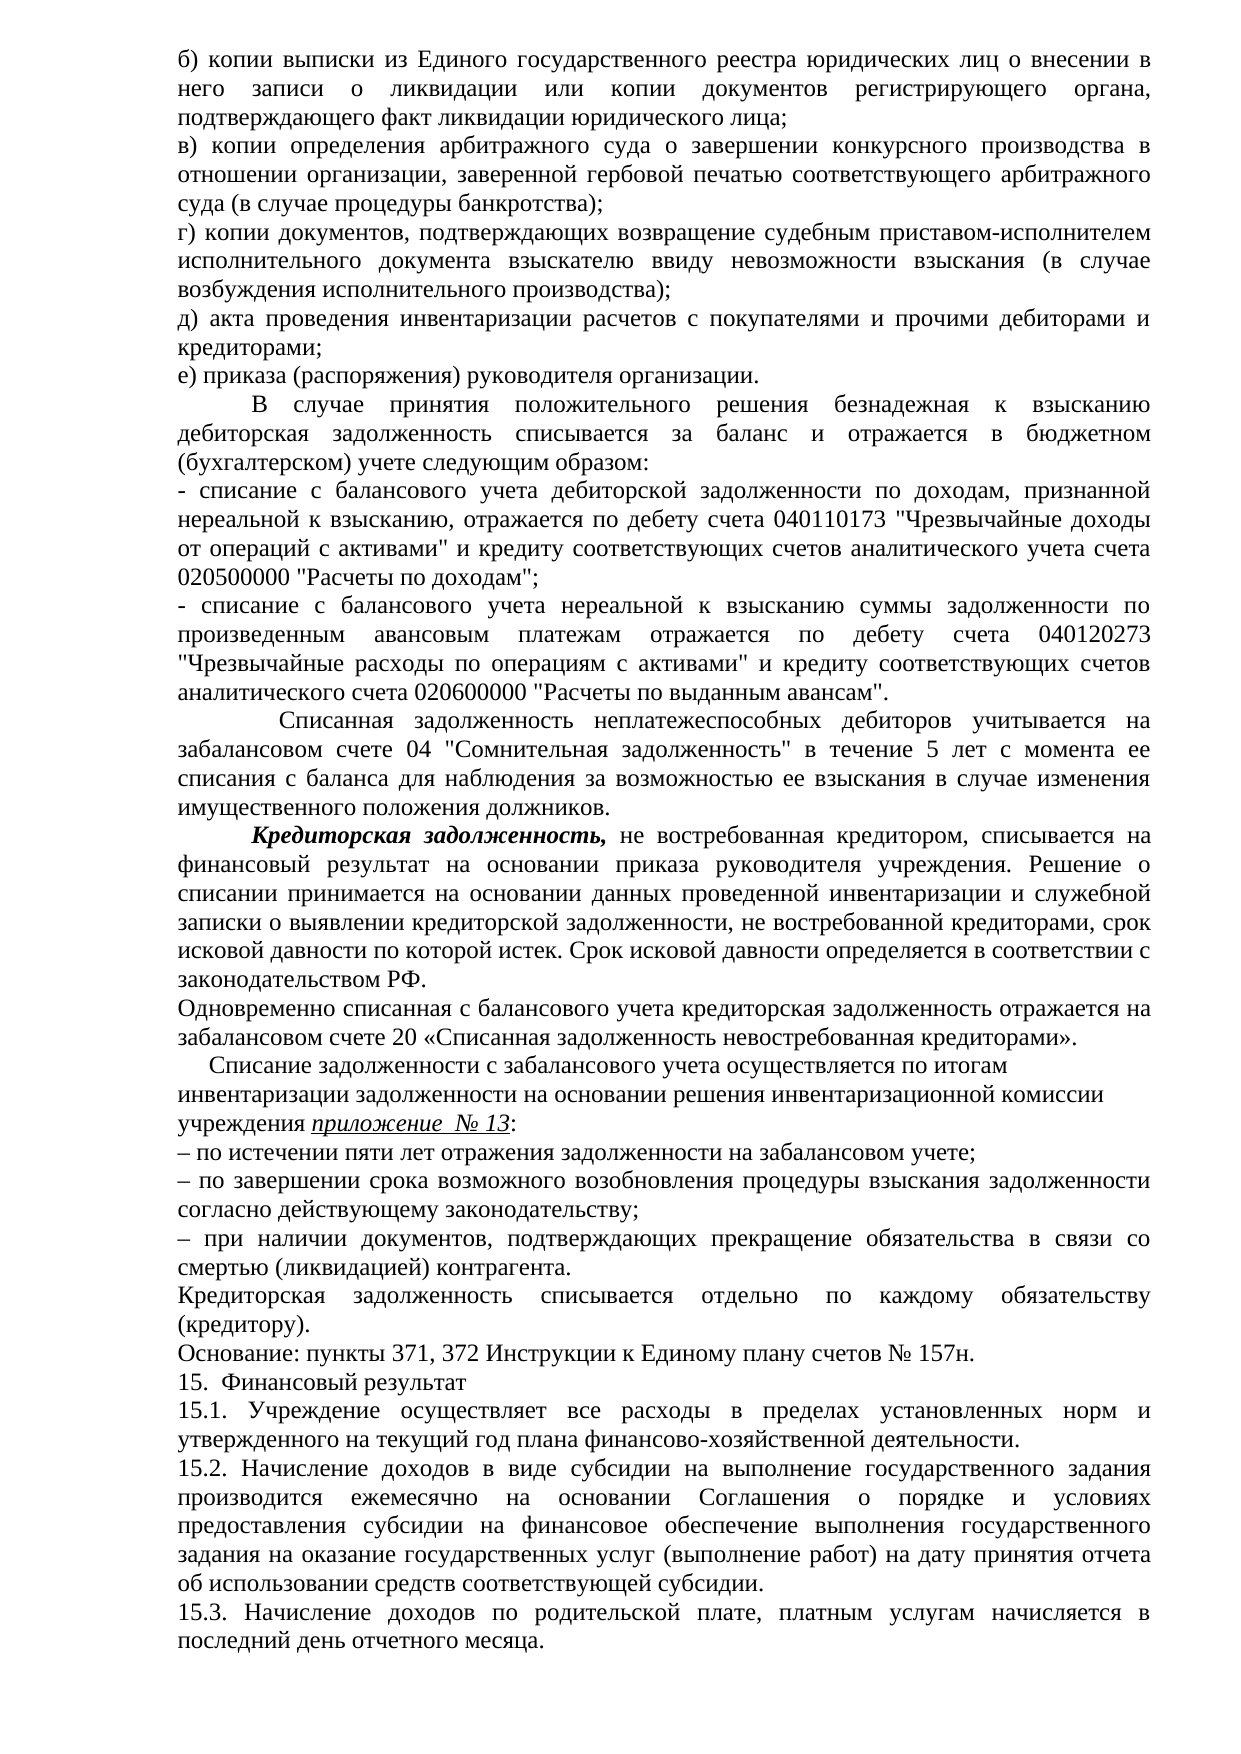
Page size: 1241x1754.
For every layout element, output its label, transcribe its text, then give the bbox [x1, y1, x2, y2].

text 15.3. Начисление доходов по родительской плате, платным услугам начисляется в последний день отчетного месяца. [177, 1597, 1152, 1654]
text б) копии выписки из Единого государственного реестра юридических лиц о внесении в него записи о ликвидации или копии документов регистрирующего органа, подтверждающего факт ликвидации юридического лица; [177, 44, 1152, 131]
text Кредиторская задолженность, не востребованная кредитором, списывается на финансовый результат на основании приказа руководителя учреждения. Решение о списании принимается на основании данных проведенной инвентаризации и служебной записки о выявлении кредиторской задолженности, не востребованной кредиторами, срок исковой давности по которой истек. Срок исковой давности определяется в соответствии с законодательством РФ. [177, 821, 1152, 993]
text Одновременно списанная с балансового учета кредиторская задолженность отражается на забалансовом счете 20 «Списанная задолженность невостребованная кредиторами». [177, 993, 1152, 1051]
text 15. Финансовый результат [177, 1367, 1152, 1396]
text Кредиторская задолженность списывается отдельно по каждому обязательству (кредитору). [177, 1281, 1152, 1338]
text 15.2. Начисление доходов в виде субсидии на выполнение государственного задания производится ежемесячно на основании Соглашения о порядке и условиях предоставления субсидии на финансовое обеспечение выполнения государственного задания на оказание государственных услуг (выполнение работ) на дату принятия отчета об использовании средств соответствующей субсидии. [177, 1453, 1152, 1597]
text д) акта проведения инвентаризации расчетов с покупателями и прочими дебиторами и кредиторами; [177, 303, 1152, 361]
text В случае принятия положительного решения безнадежная к взысканию дебиторская задолженность списывается за баланс и отражается в бюджетном (бухгалтерском) учете следующим образом: [177, 389, 1152, 476]
text – при наличии документов, подтверждающих прекращение обязательства в связи со смертью (ликвидацией) контрагента. [177, 1223, 1152, 1281]
text е) приказа (распоряжения) руководителя организации. [177, 361, 1152, 389]
text Основание: пункты 371, 372 Инструкции к Единому плану счетов № 157н. [177, 1338, 1152, 1367]
text - списание с балансового учета дебиторской задолженности по доходам, признанной нереальной к взысканию, отражается по дебету счета 040110173 "Чрезвычайные доходы от операций с активами" и кредиту соответствующих счетов аналитического учета счета 020500000 "Расчеты по доходам"; [177, 476, 1152, 591]
text г) копии документов, подтверждающих возвращение судебным приставом-исполнителем исполнительного документа взыскателю ввиду невозможности взыскания (в случае возбуждения исполнительного производства); [177, 217, 1152, 303]
text - списание с балансового учета нереальной к взысканию суммы задолженности по произведенным авансовым платежам отражается по дебету счета 040120273 "Чрезвычайные расходы по операциям с активами" и кредиту соответствующих счетов аналитического счета 020600000 "Расчеты по выданным авансам". [177, 591, 1152, 706]
text в) копии определения арбитражного суда о завершении конкурсного производства в отношении организации, заверенной гербовой печатью соответствующего арбитражного суда (в случае процедуры банкротства); [177, 131, 1152, 217]
text – по завершении срока возможного возобновления процедуры взыскания задолженности согласно действующему законодательству; [177, 1166, 1152, 1223]
text Списание задолженности с забалансового учета осуществляется по итогам инвентаризации задолженности на основании решения инвентаризационной комиссии учреждения приложение № 13: – по истечении пяти лет отражения задолженности на забалансовом учете; [177, 1051, 1152, 1166]
text 15.1. Учреждение осуществляет все расходы в пределах установленных норм и утвержденного на текущий год плана финансово-хозяйственной деятельности. [177, 1396, 1152, 1453]
text Списанная задолженность неплатежеспособных дебиторов учитывается на забалансовом счете 04 "Сомнительная задолженность" в течение 5 лет с момента ее списания с баланса для наблюдения за возможностью ее взыскания в случае изменения имущественного положения должников. [177, 706, 1152, 821]
